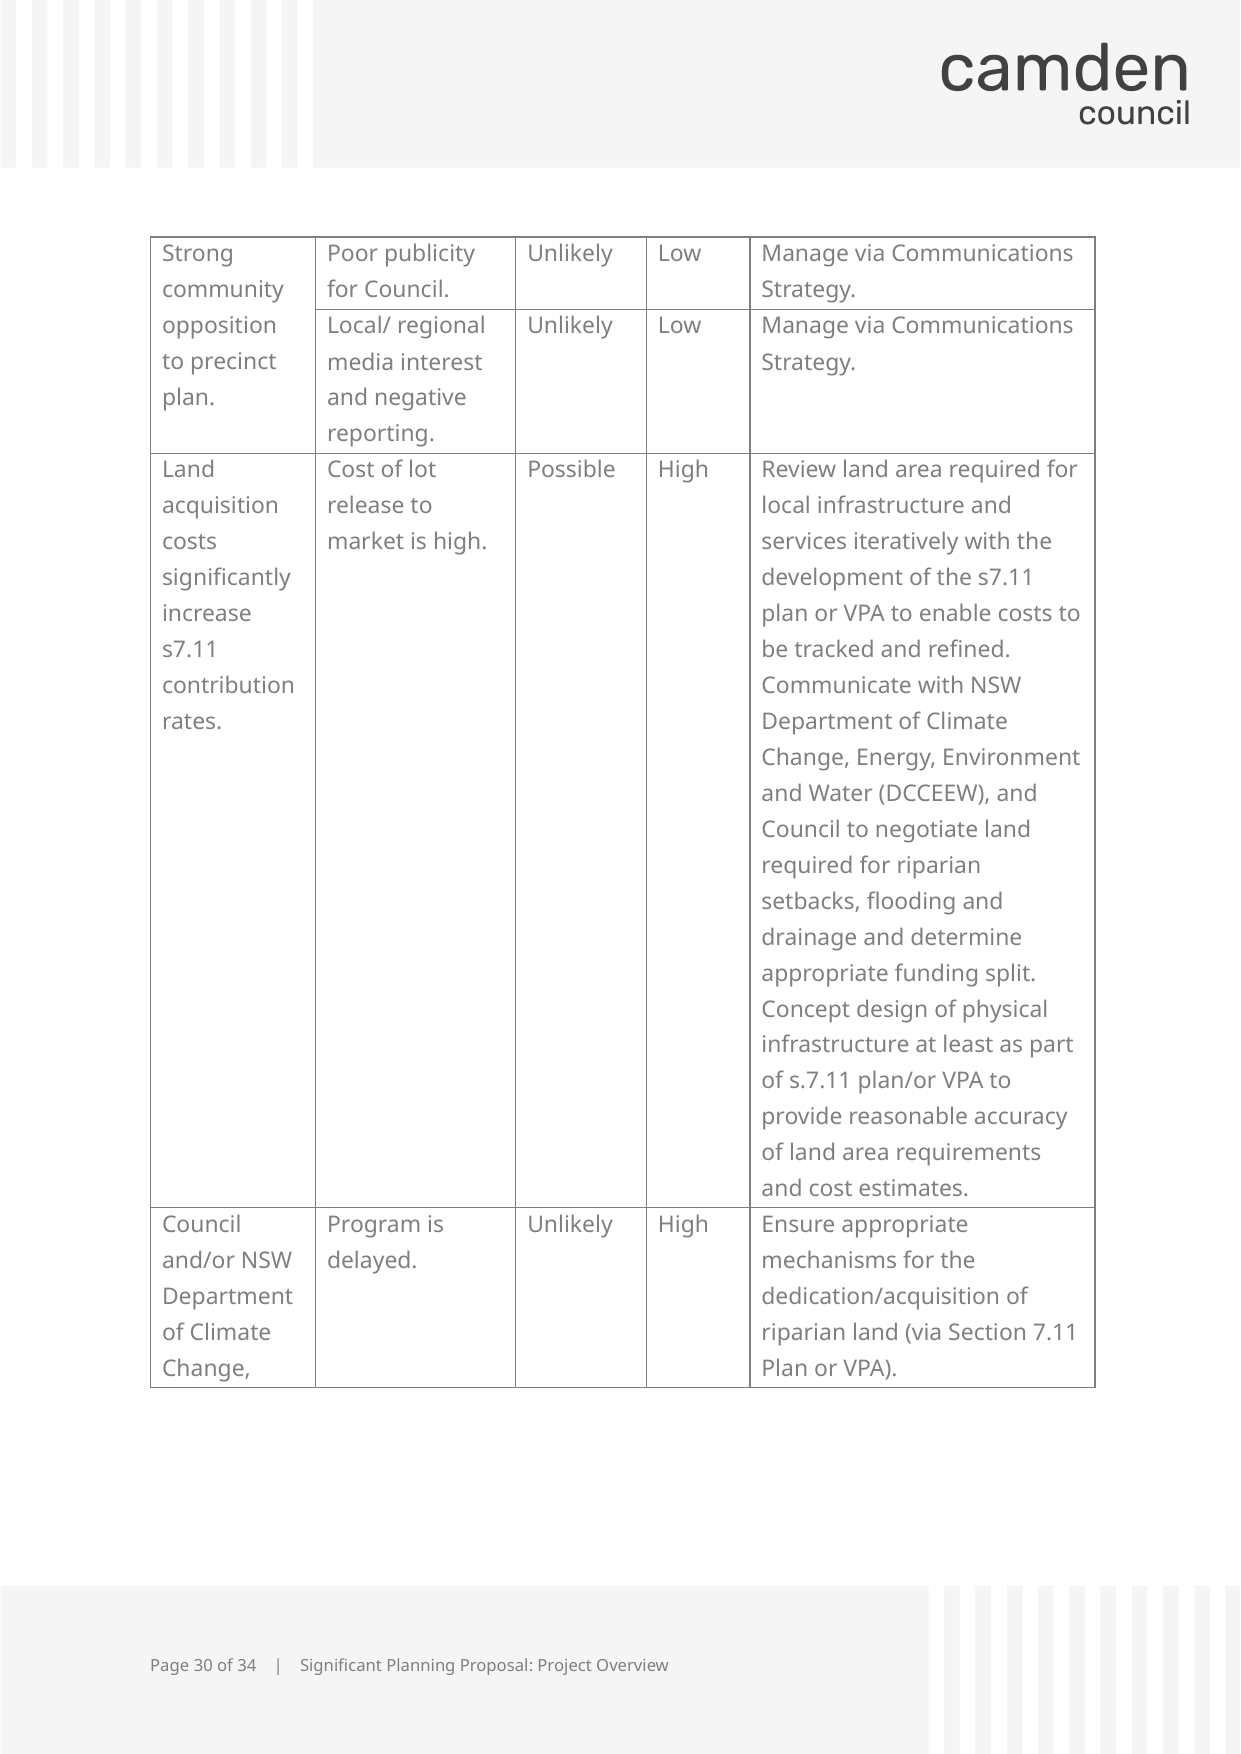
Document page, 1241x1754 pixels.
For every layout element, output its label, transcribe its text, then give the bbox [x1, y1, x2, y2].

table_cell Develop a Riparian Strategy detailing controls and outcomes to be addressed in future development to enable exemptions to apply. Investigate funding options based on conservation value of land, ownership models, Council views, future land use. Refer to Council’s Dedication of Constrained (Riparian) Lands Policy. Ensure appropriate mechanisms for the dedication/acquisition of riparian land (via Section 7.11 Plan or VPA). [751, 1208, 1094, 1387]
table_cell High [647, 1208, 749, 1387]
table_cell Program is delayed. [316, 1208, 515, 1387]
table_cell Manage via Communications Strategy. [751, 238, 1094, 308]
table_cell Unlikely [516, 310, 646, 452]
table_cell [151, 1208, 315, 1387]
table_cell Strong community opposition to precinct plan. [151, 238, 315, 452]
table_cell High [647, 454, 749, 1207]
table_cell Low [647, 238, 749, 308]
table_cell Manage via Communications Strategy. [751, 310, 1094, 452]
picture [0, 0, 1241, 1754]
table_cell Poor publicity for Council. [316, 238, 515, 308]
table_cell Land acquisition costs significantly increase s7.11 contribution rates. [151, 454, 315, 1207]
table_cell Low [647, 310, 749, 452]
table_cell Review land area required for local infrastructure and services iteratively with the development of the s7.11 plan or VPA to enable costs to be tracked and refined. Communicate with NSW Department of Climate Change, Energy, Environment and Water (DCCEEW), and Council to negotiate land required for riparian setbacks, flooding and drainage and determine appropriate funding split. Concept design of physical infrastructure at least as part of s.7.11 plan/or VPA to provide reasonable accuracy of land area requirements and cost estimates. [751, 454, 1094, 1207]
table_cell Unlikely [516, 238, 646, 308]
table_cell Local/ regional media interest and negative reporting. [316, 310, 515, 452]
table_cell Unlikely [516, 1208, 646, 1387]
table_cell Possible [516, 454, 646, 1207]
table_cell Cost of lot release to market is high. [316, 454, 515, 1207]
